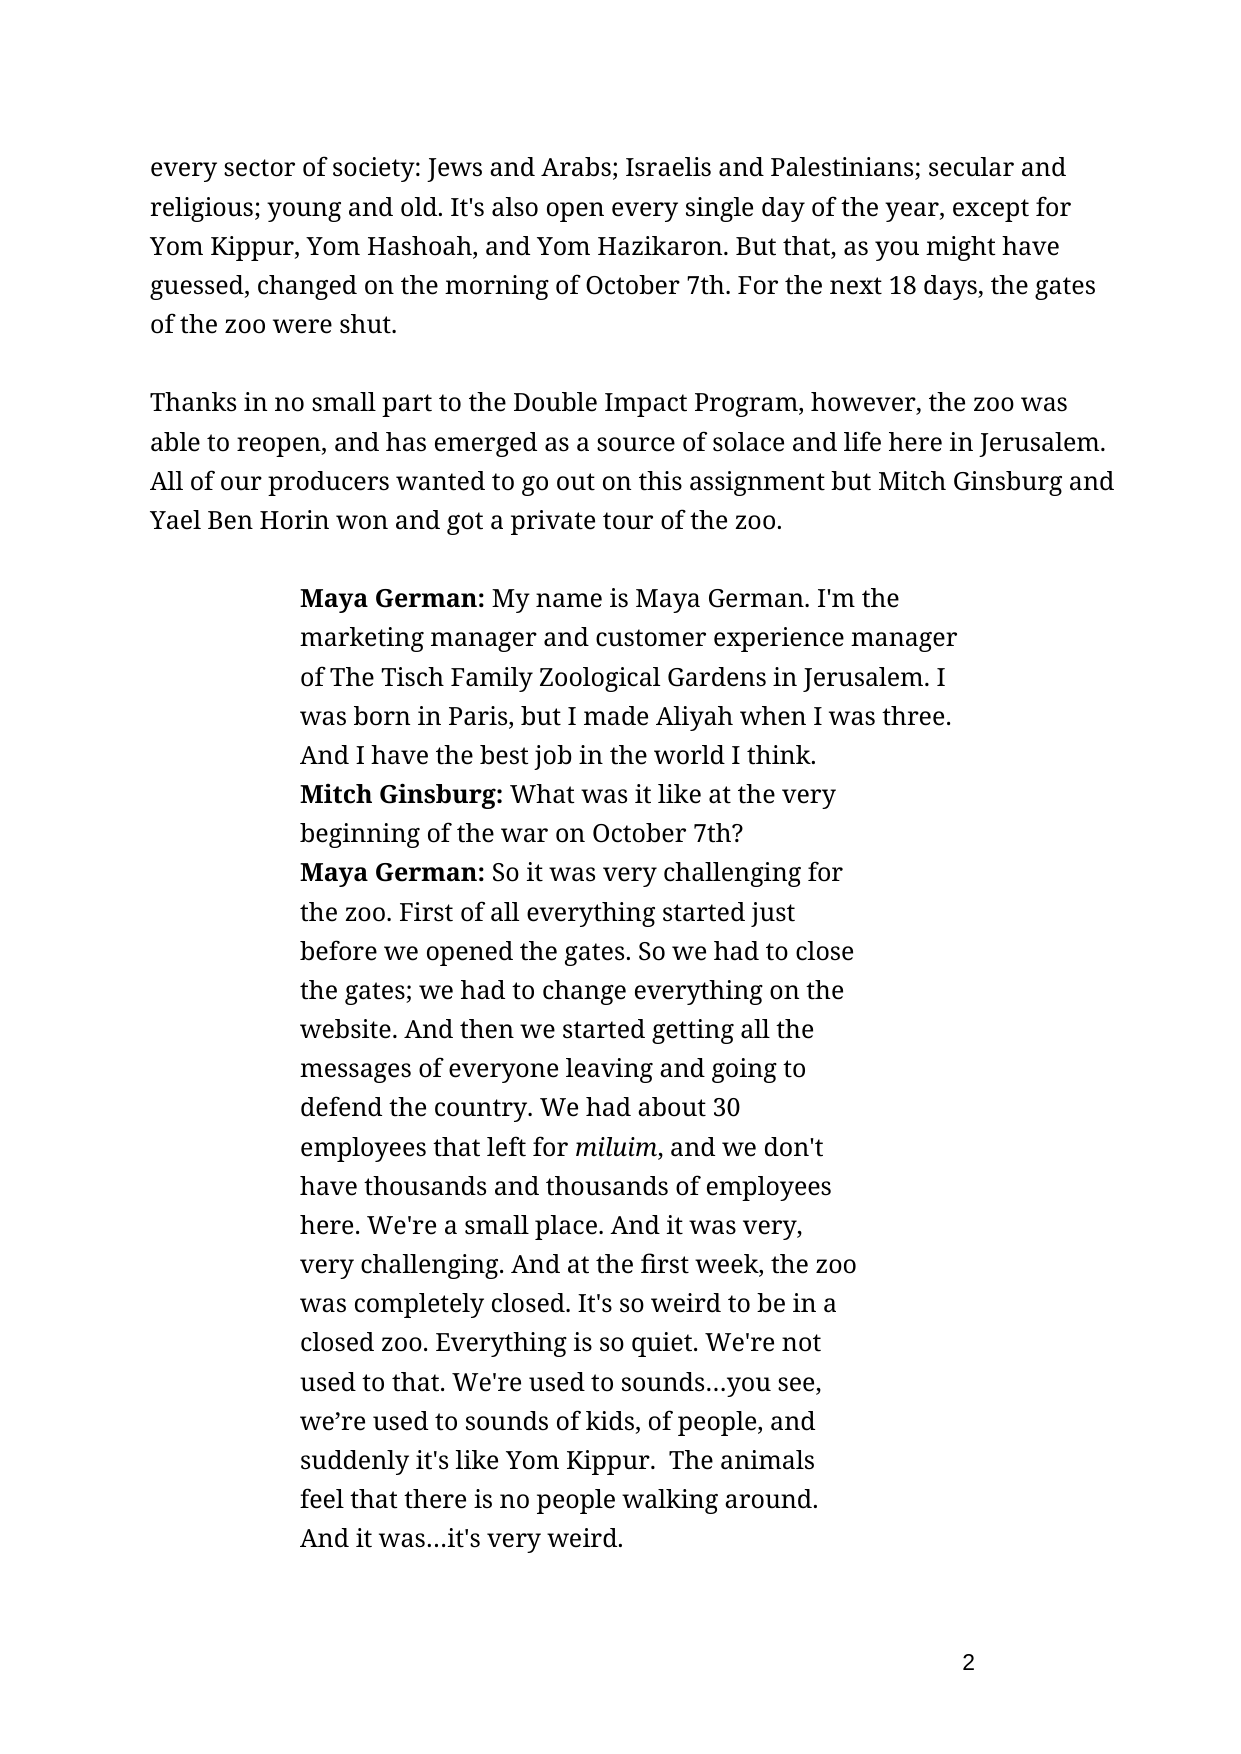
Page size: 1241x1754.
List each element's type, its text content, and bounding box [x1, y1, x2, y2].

text Mitch Ginsburg: What was it like at the very beginning of the war on October 7th? [300, 777, 859, 850]
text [150, 150, 1124, 341]
text Maya German: My name is Maya German. I'm the [150, 581, 974, 615]
text Thanks in no small part to the Double Impact Program, however, the zoo was able to reopen, and has emerged as a source of solace and life here in Jerusalem. All of our producers wanted to go out on this assignment but Mitch Ginsburg and Yael Ben Horin won and got a private tour of the zoo. [150, 385, 1124, 537]
text marketing manager and customer experience manager of The Tisch Family Zoological Gardens in Jerusalem. I was born in Paris, but I made Aliyah when I was three. And I have the best job in the world I think. [300, 620, 974, 772]
text Maya German: So it was very challenging for the zoo. First of all everything started just before we opened the gates. So we had to close the gates; we had to change everything on the website. And then we started getting all the messages of everyone leaving and going to defend the country. We had about 30 employees that left for miluim, and we don't have thousands and thousands of employees here. We're a small place. And it was very, very challenging. And at the first week, the zoo was completely closed. It's so weird to be in a closed zoo. Everything is so quiet. We're not used to that. We're used to sounds…you see, we’re used to sounds of kids, of people, and suddenly it's like Yom Kippur. The animals feel that there is no people walking around. And it was…it's very weird. [300, 855, 859, 1555]
